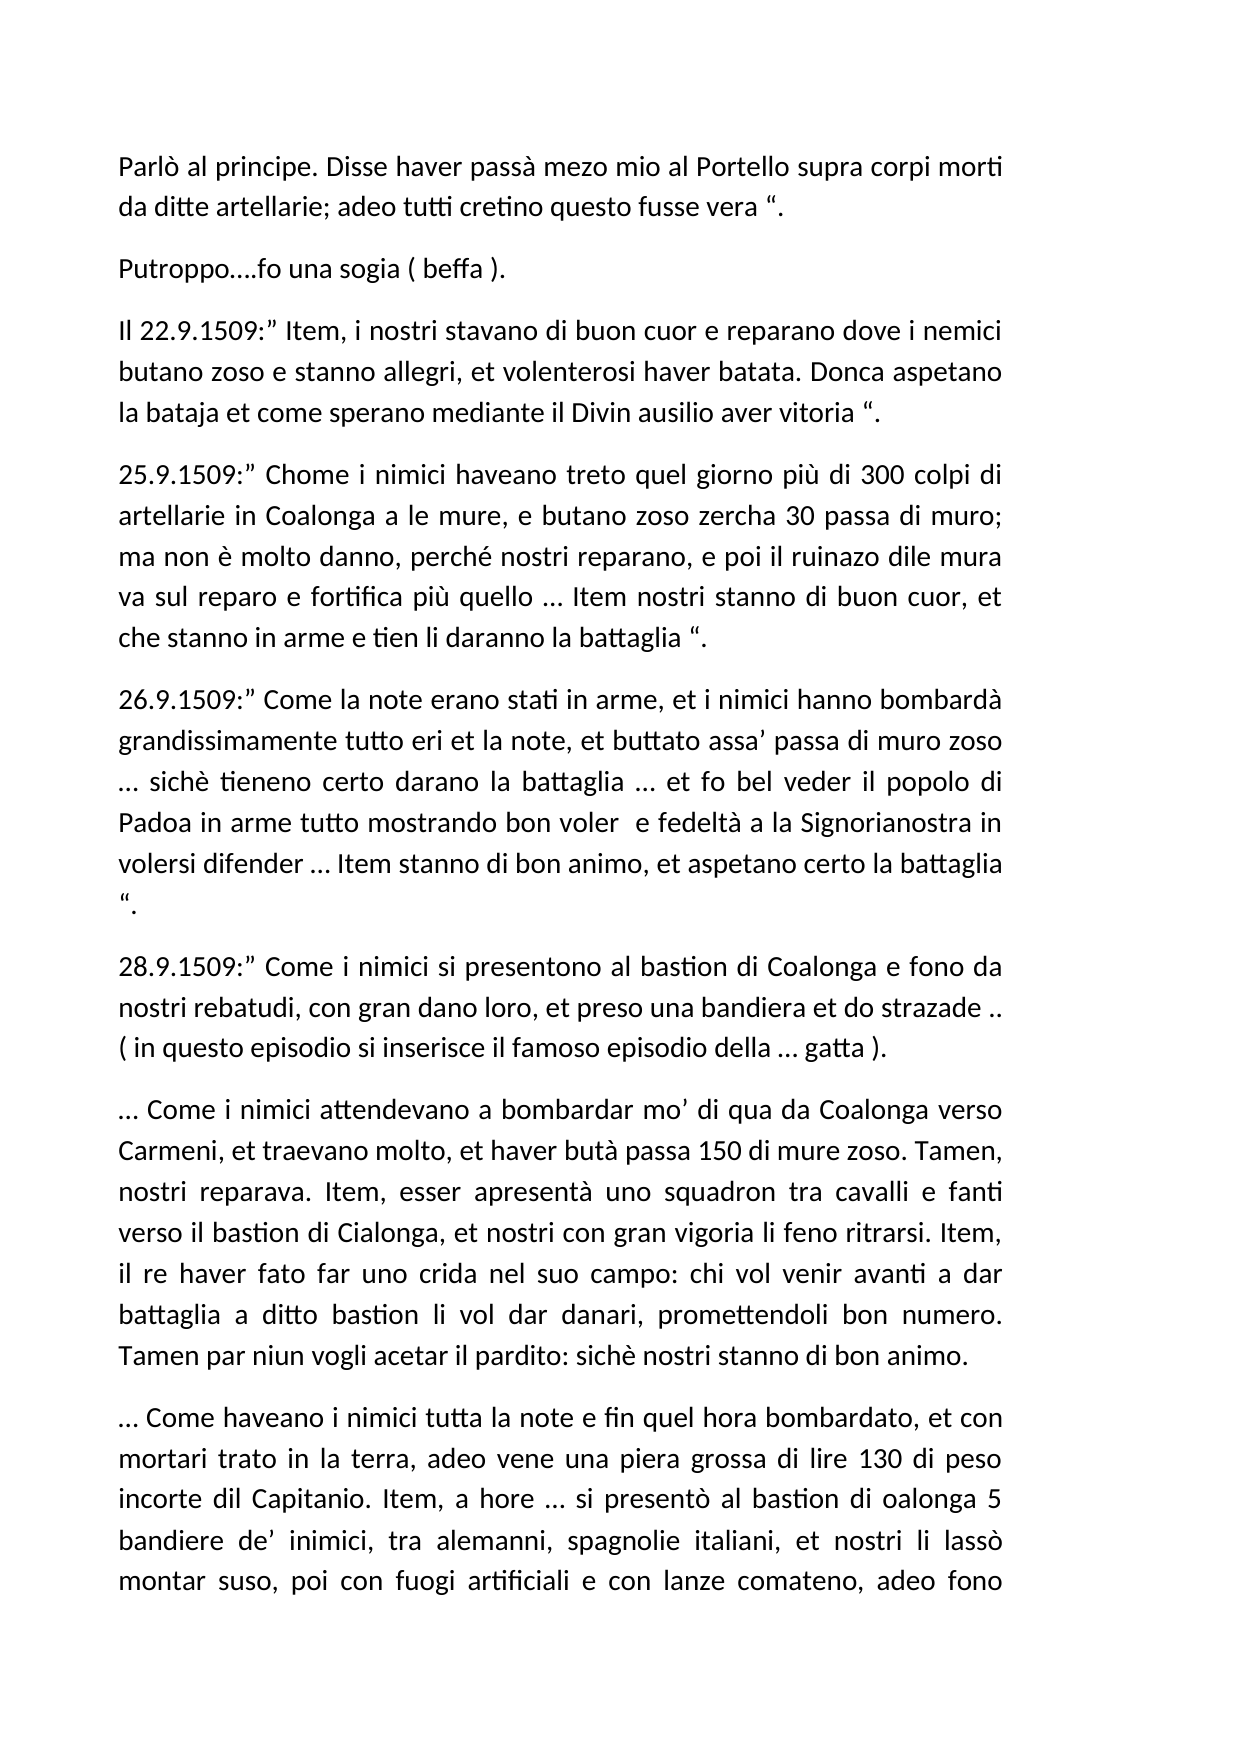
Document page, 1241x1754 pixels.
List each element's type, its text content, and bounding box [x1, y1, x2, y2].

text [118, 148, 1004, 224]
text … Come i nimici attendevano a bombardar mo’ di qua da Coalonga verso Carmeni, et traevano molto, et haver butà passa 150 di mure zoso. Tamen, nostri reparava. Item, esser apresentà uno squadron tra cavalli e fanti verso il bastion di Cialonga, et nostri con gran vigoria li feno ritrarsi. Item, il re haver fato far uno crida nel suo campo: chi vol venir avanti a dar battaglia a ditto bastion li vol dar danari, promettendoli bon numero. Tamen par niun vogli acetar il pardito: sichè nostri stanno di bon animo. [118, 1091, 1004, 1373]
text 26.9.1509:” Come la note erano stati in arme, et i nimici hanno bombardà grandissimamente tutto eri et la note, et buttato assa’ passa di muro zoso … sichè tieneno certo darano la battaglia … et fo bel veder il popolo di Padoa in arme tutto mostrando bon voler e fedeltà a la Signorianostra in volersi difender … Item stanno di bon animo, et aspetano certo la battaglia “. [118, 681, 1004, 922]
text 25.9.1509:” Chome i nimici haveano treto quel giorno più di 300 colpi di artellarie in Coalonga a le mure, e butano zoso zercha 30 passa di muro; ma non è molto danno, perché nostri reparano, e poi il ruinazo dile mura va sul reparo e fortifica più quello … Item nostri stanno di buon cuor, et che stanno in arme e tien li daranno la battaglia “. [118, 456, 1004, 655]
text Putroppo….fo una sogia ( beffa ). [118, 250, 1004, 286]
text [118, 1399, 1004, 1598]
text Il 22.9.1509:” Item, i nostri stavano di buon cuor e reparano dove i nemici butano zoso e stanno allegri, et volenterosi haver batata. Donca aspetano la bataja et come sperano mediante il Divin ausilio aver vitoria “. [118, 312, 1004, 429]
text 28.9.1509:” Come i nimici si presentono al bastion di Coalonga e fono da nostri rebatudi, con gran dano loro, et preso una bandiera et do strazade .. ( in questo episodio si inserisce il famoso episodio della … gatta ). [118, 948, 1004, 1065]
